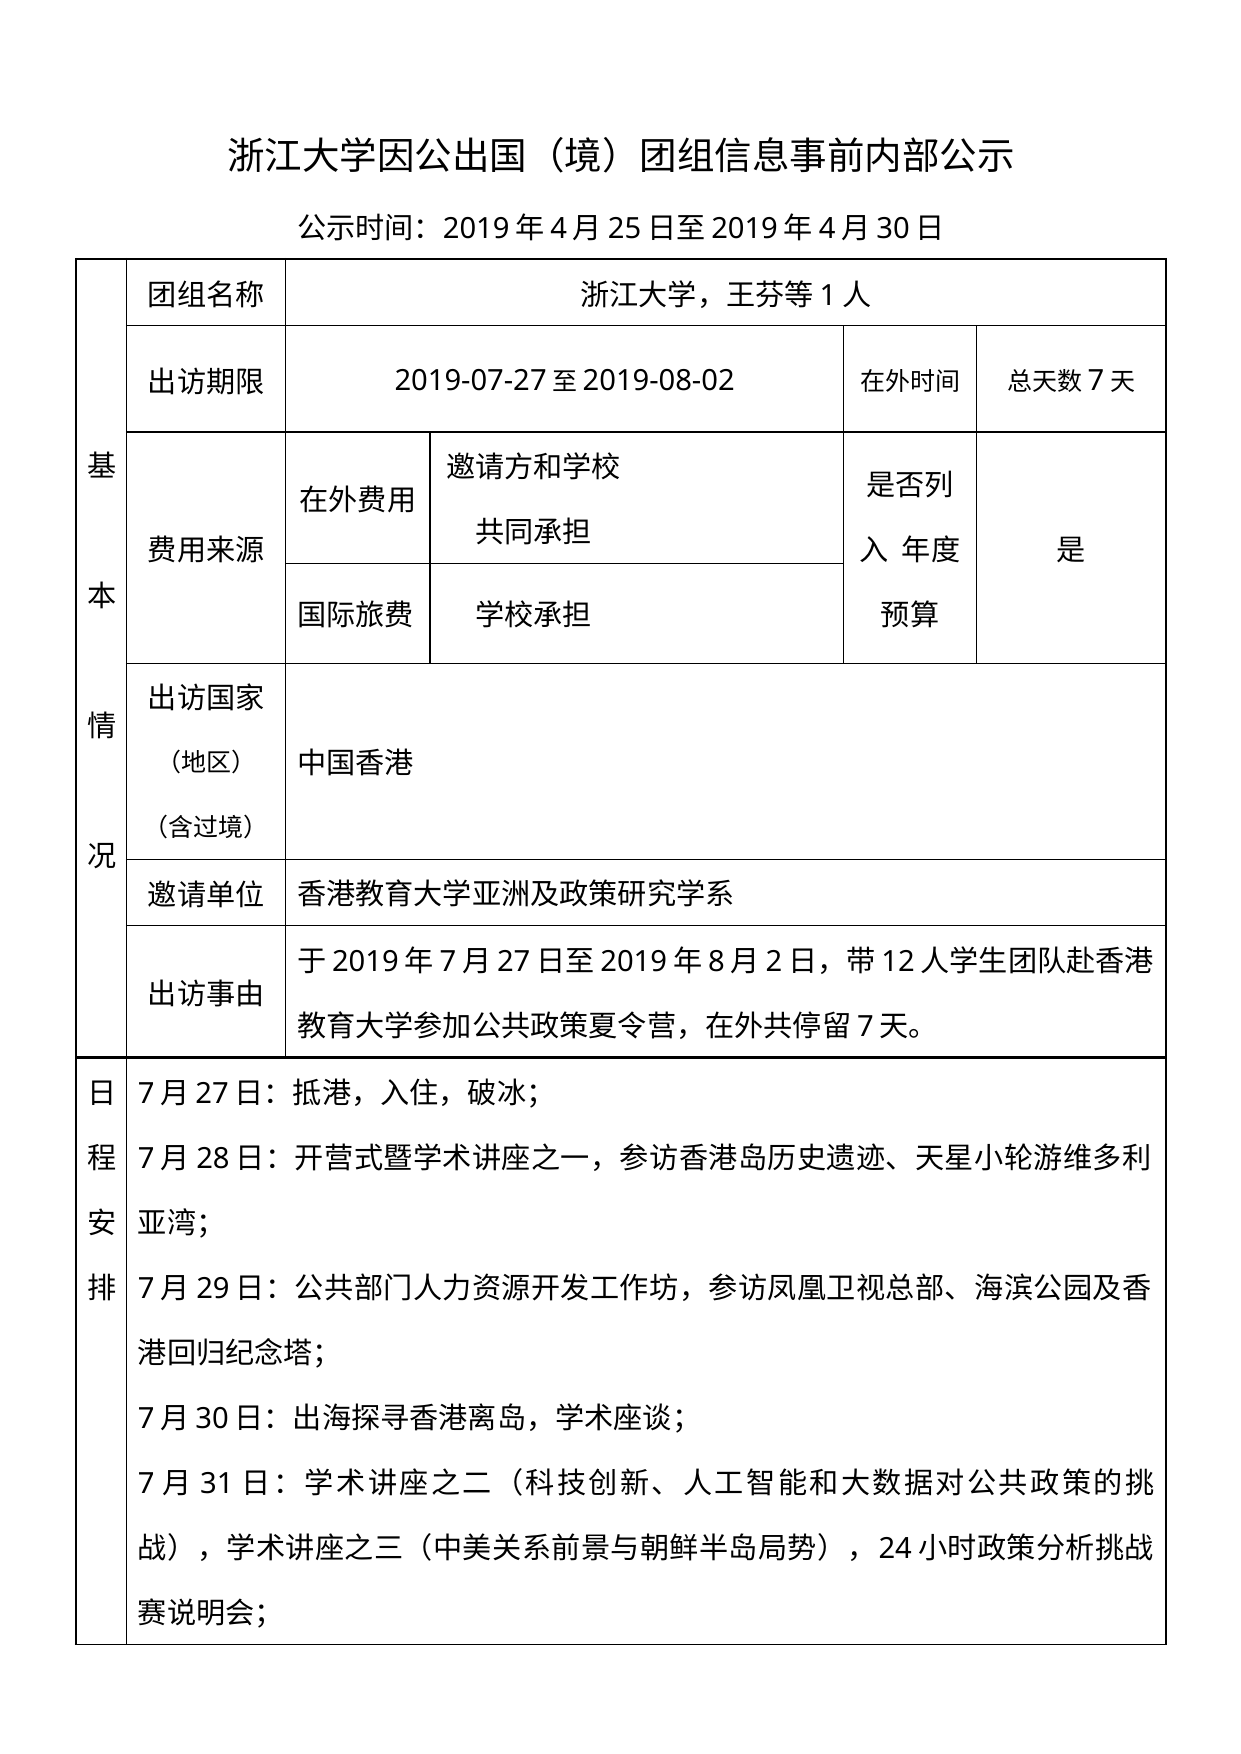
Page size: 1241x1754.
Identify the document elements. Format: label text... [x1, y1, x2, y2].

table_cell 基 本 情 况 [77, 260, 126, 1056]
table_cell 团组名称 [127, 260, 285, 325]
table_cell 是否列入 年度预算 [844, 433, 976, 662]
table_cell 国际旅费 [286, 564, 429, 662]
table_cell 浙江大学，王芬等1人 [286, 260, 1165, 325]
table_cell 邀请方和学校共同承担 [431, 433, 637, 562]
table_cell 中国香港 [286, 664, 1165, 858]
table_cell [637, 433, 843, 562]
table_cell 学校承担 [431, 564, 637, 662]
table_cell 总天数7天 [977, 326, 1165, 431]
table_cell [637, 564, 843, 662]
table_cell 费用来源 [127, 433, 285, 662]
table_cell 日程安排 [77, 1059, 126, 1643]
table_cell 邀请单位 [127, 860, 285, 925]
table_cell 出访期限 [127, 326, 285, 431]
table_cell 2019-07-27至2019-08-02 [286, 326, 843, 431]
table_cell 香港教育大学亚洲及政策研究学系 [286, 860, 1165, 925]
table_cell 在外时间 [844, 326, 976, 431]
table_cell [127, 1059, 1165, 1643]
table_cell 出访国家（地区） （含过境） [127, 664, 285, 858]
table_cell 公示时间：2019年4月25日至2019年4月30日 [76, 193, 1166, 258]
table_cell 在外费用 [286, 433, 429, 562]
table_cell 于2019年7月27日至2019年8月2日，带12人学生团队赴香港教育大学参加公共政策夏令营，在外共停留7天。 [286, 926, 1165, 1056]
table_cell 是 [977, 433, 1165, 662]
table_cell 出访事由 [127, 926, 285, 1056]
table_header 浙江大学因公出国（境）团组信息事前内部公示 [76, 113, 1166, 193]
